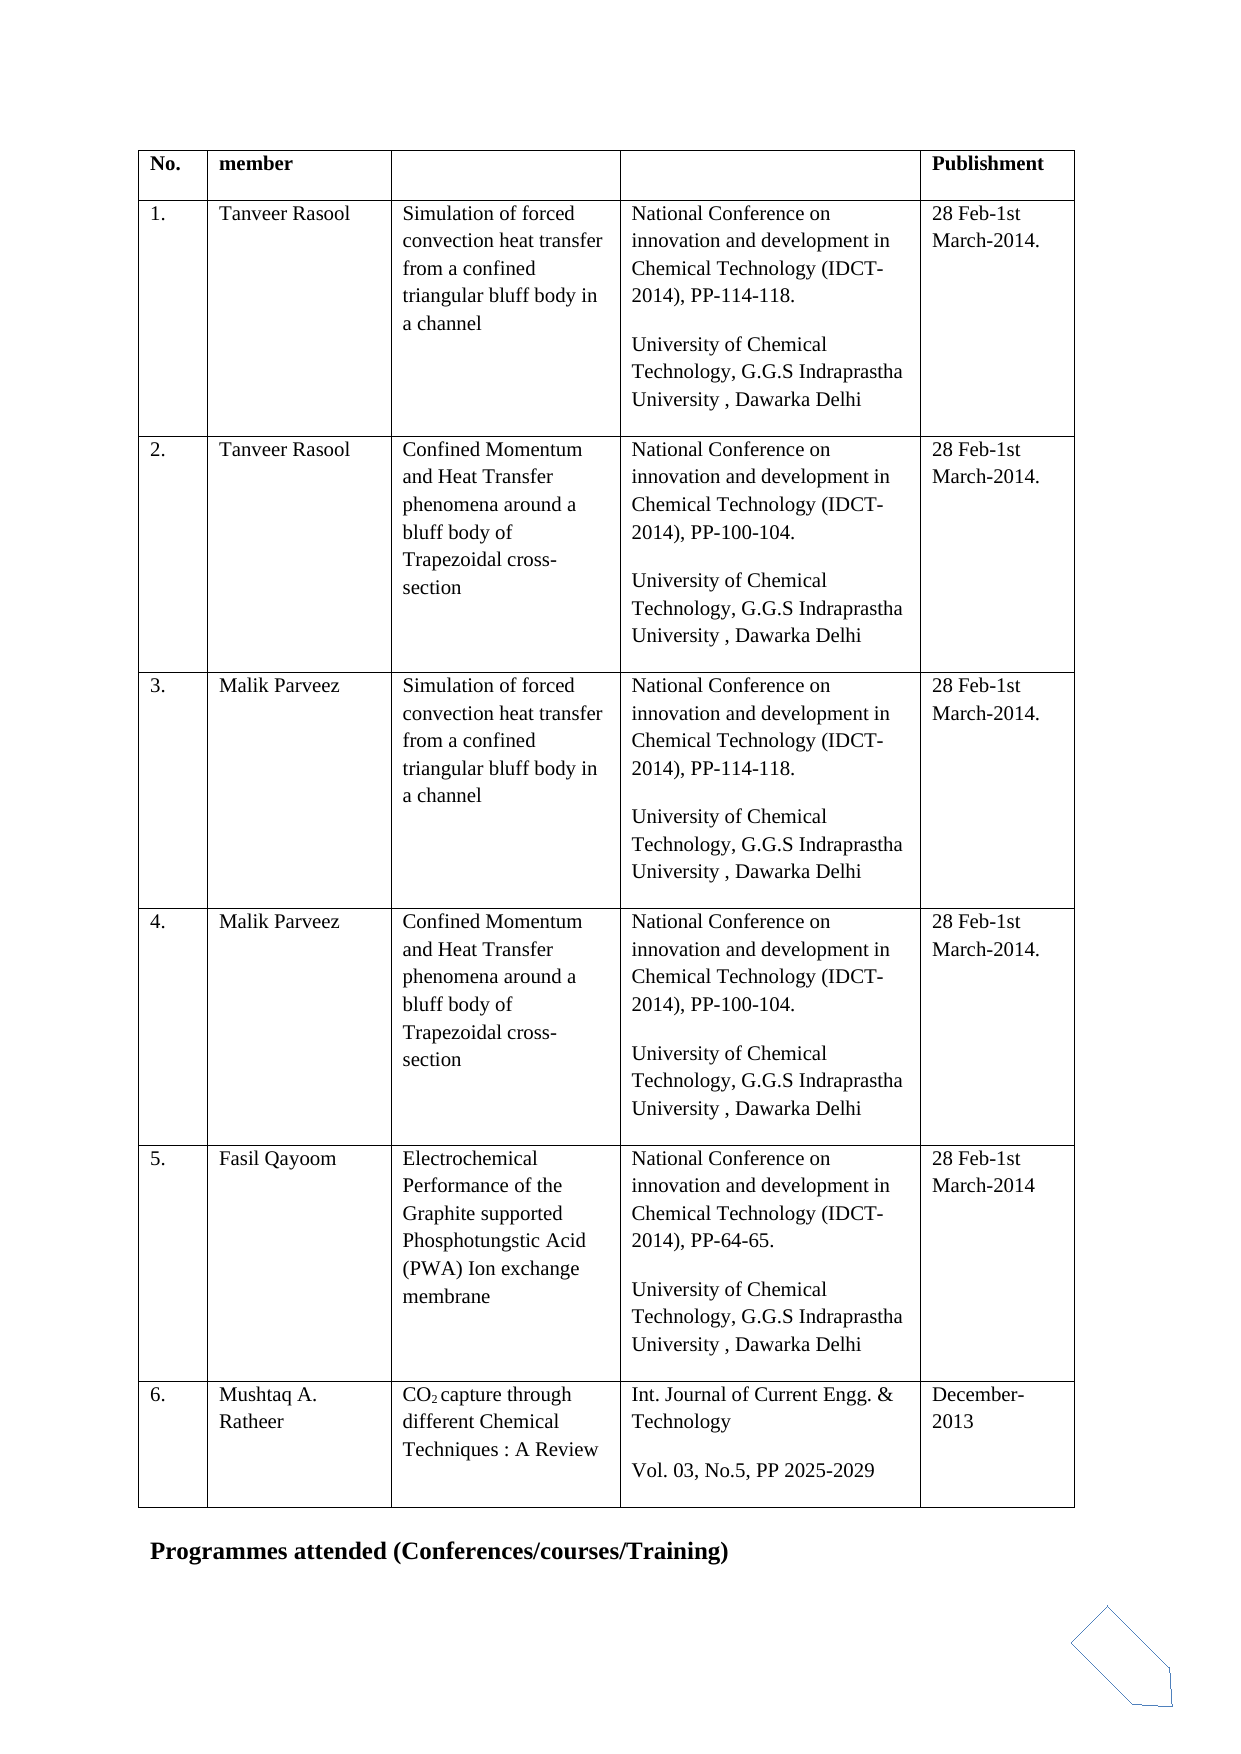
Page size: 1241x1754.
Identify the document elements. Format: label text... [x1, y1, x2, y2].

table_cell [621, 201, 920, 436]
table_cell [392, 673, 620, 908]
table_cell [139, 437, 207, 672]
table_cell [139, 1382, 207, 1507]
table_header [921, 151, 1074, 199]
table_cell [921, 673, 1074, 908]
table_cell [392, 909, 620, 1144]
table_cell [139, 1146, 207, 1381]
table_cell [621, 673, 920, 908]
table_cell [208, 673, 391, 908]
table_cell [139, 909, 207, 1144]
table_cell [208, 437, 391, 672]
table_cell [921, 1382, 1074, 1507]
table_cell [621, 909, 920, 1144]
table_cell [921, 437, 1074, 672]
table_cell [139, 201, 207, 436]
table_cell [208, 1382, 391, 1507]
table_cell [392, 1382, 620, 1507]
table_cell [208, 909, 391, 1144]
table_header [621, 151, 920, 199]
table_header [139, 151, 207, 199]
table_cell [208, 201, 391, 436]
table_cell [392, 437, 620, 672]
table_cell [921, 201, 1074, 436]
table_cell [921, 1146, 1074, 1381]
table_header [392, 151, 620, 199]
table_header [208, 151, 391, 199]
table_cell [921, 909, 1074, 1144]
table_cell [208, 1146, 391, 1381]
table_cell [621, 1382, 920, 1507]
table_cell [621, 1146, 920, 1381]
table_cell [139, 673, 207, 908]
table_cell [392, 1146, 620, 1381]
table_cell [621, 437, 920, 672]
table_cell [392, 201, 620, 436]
text Programmes attended (Conferences/courses/Training) [150, 1536, 1063, 1565]
